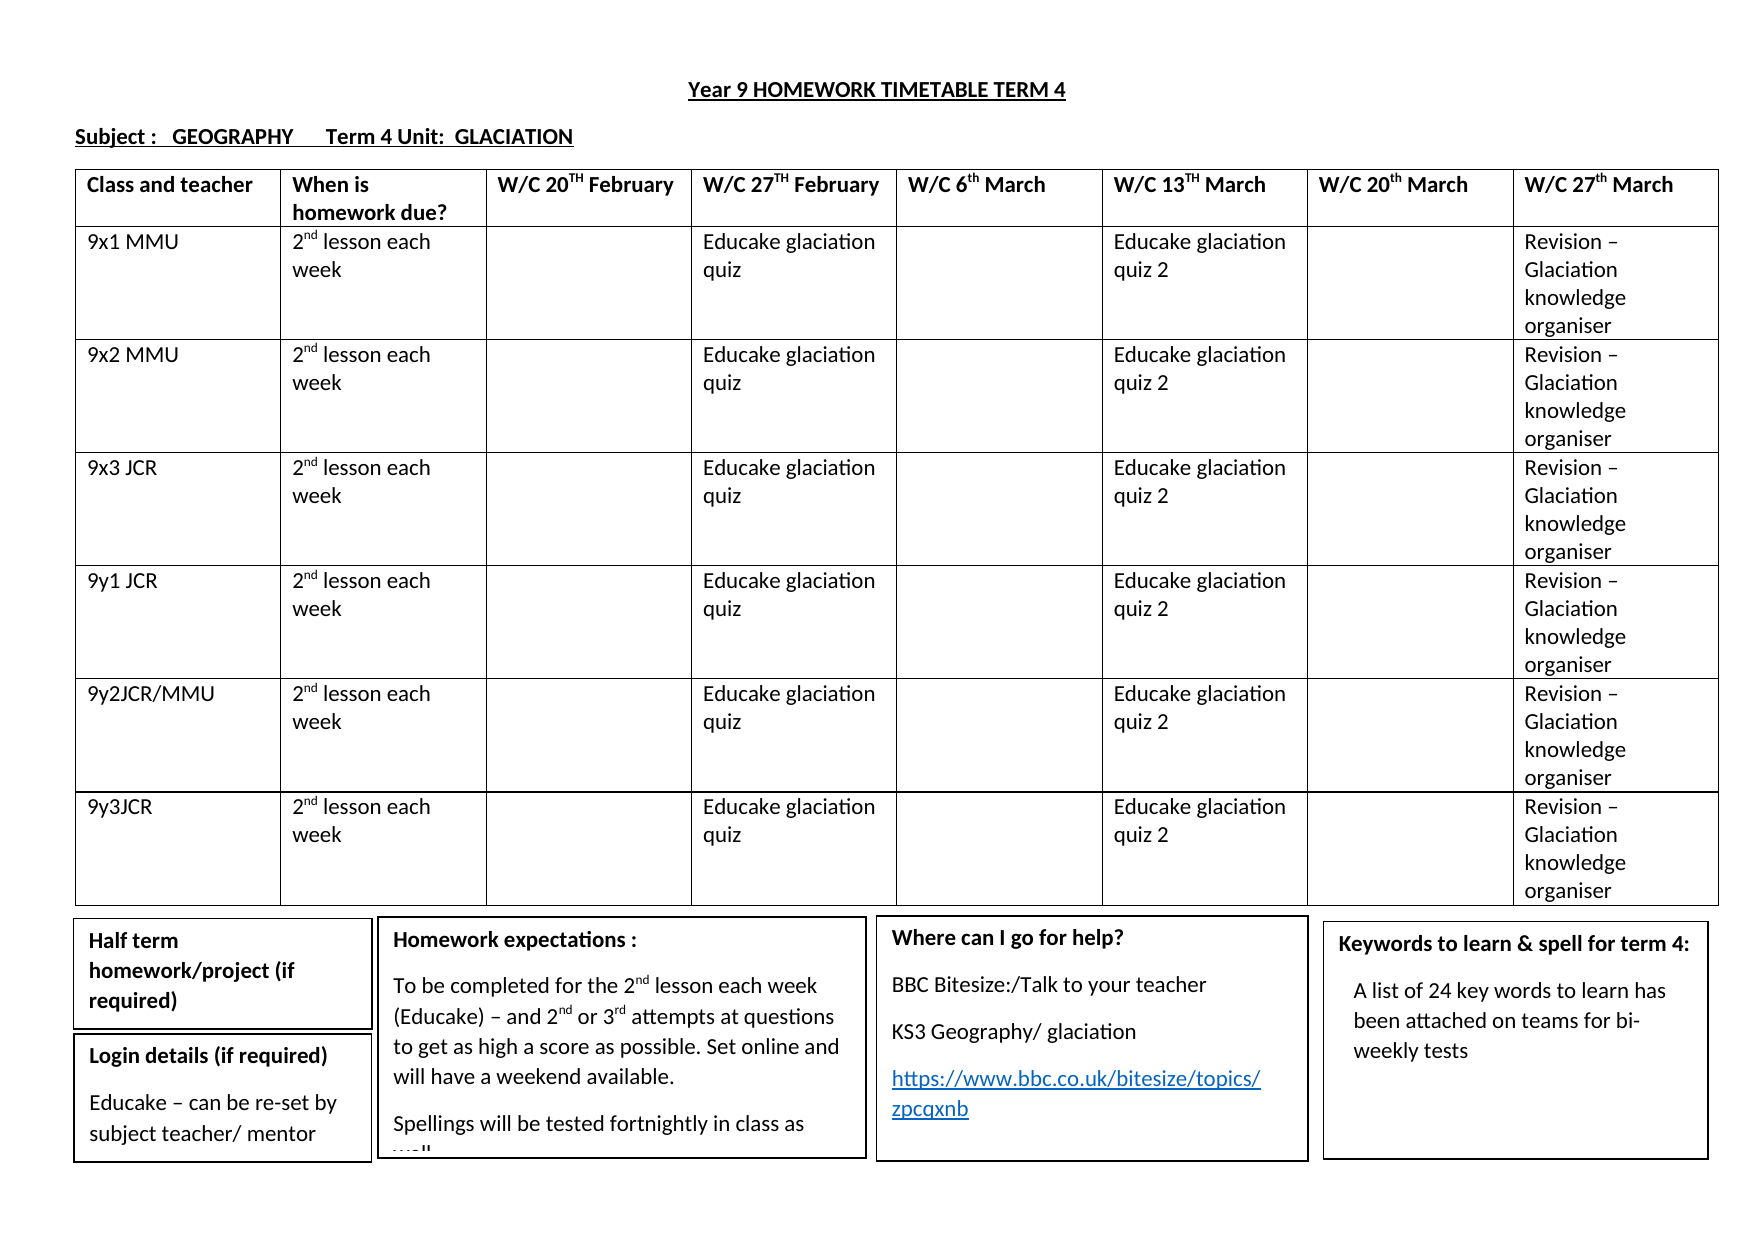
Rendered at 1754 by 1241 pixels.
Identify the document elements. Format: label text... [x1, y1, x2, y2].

table_cell Revision – Glaciation knowledge organiser [1514, 566, 1718, 678]
table_cell 2nd lesson each week [281, 453, 486, 565]
table_cell Educake glaciation quiz 2 [1103, 566, 1307, 678]
table_cell Educake glaciation quiz [692, 679, 896, 791]
table_header W/C 27TH February [692, 170, 896, 226]
table_cell Educake glaciation quiz [692, 227, 896, 339]
table_cell Educake glaciation quiz [692, 453, 896, 565]
table_cell [487, 340, 691, 452]
table_cell Revision – Glaciation knowledge organiser [1514, 340, 1718, 452]
table_cell Revision – Glaciation knowledge organiser [1514, 793, 1718, 904]
table_cell 2nd lesson each week [281, 793, 486, 904]
table_cell 2nd lesson each week [281, 227, 486, 339]
table_cell [1308, 453, 1513, 565]
table_header Class and teacher [76, 170, 280, 226]
text Year 9 HOMEWORK TIMETABLE TERM 4 [75, 75, 1679, 103]
table_cell [487, 793, 691, 904]
table_cell [487, 227, 691, 339]
table_cell Educake glaciation quiz 2 [1103, 227, 1307, 339]
table_cell Educake glaciation quiz [692, 566, 896, 678]
table_cell 2nd lesson each week [281, 679, 486, 791]
table_cell [897, 793, 1102, 904]
table_header W/C 20th March [1308, 170, 1513, 226]
table_cell 9y2JCR/MMU [76, 679, 280, 791]
table_cell [897, 453, 1102, 565]
table_cell [897, 227, 1102, 339]
table_cell [897, 566, 1102, 678]
table_cell 9x1 MMU [76, 227, 280, 339]
table_cell [487, 453, 691, 565]
table_cell [487, 679, 691, 791]
table_cell Educake glaciation quiz 2 [1103, 679, 1307, 791]
table_cell Educake glaciation quiz 2 [1103, 453, 1307, 565]
table_cell 9y3JCR [76, 793, 280, 904]
table_cell [1308, 227, 1513, 339]
table_cell Educake glaciation quiz 2 [1103, 793, 1307, 904]
table_cell 9x2 MMU [76, 340, 280, 452]
table_cell 2nd lesson each week [281, 566, 486, 678]
table_header When is homework due? [281, 170, 486, 226]
table_cell [1308, 679, 1513, 791]
table_header W/C 20TH February [487, 170, 691, 226]
table_header W/C 27th March [1514, 170, 1718, 226]
table_cell Educake glaciation quiz 2 [1103, 340, 1307, 452]
table_cell [1308, 566, 1513, 678]
table_cell [897, 340, 1102, 452]
table_cell Educake glaciation quiz [692, 793, 896, 904]
table_cell [487, 566, 691, 678]
table_header W/C 13TH March [1103, 170, 1307, 226]
table_cell 9x3 JCR [76, 453, 280, 565]
table_cell Revision – Glaciation knowledge organiser [1514, 679, 1718, 791]
table_cell [1308, 793, 1513, 904]
table_cell Educake glaciation quiz [692, 340, 896, 452]
text Subject : GEOGRAPHY Term 4 Unit: GLACIATION [75, 122, 1679, 150]
table_cell [897, 679, 1102, 791]
table_cell 9y1 JCR [76, 566, 280, 678]
table_header W/C 6th March [897, 170, 1102, 226]
table_cell [1308, 340, 1513, 452]
table_cell Revision – Glaciation knowledge organiser [1514, 227, 1718, 339]
table_cell Revision – Glaciation knowledge organiser [1514, 453, 1718, 565]
table_cell 2nd lesson each week [281, 340, 486, 452]
